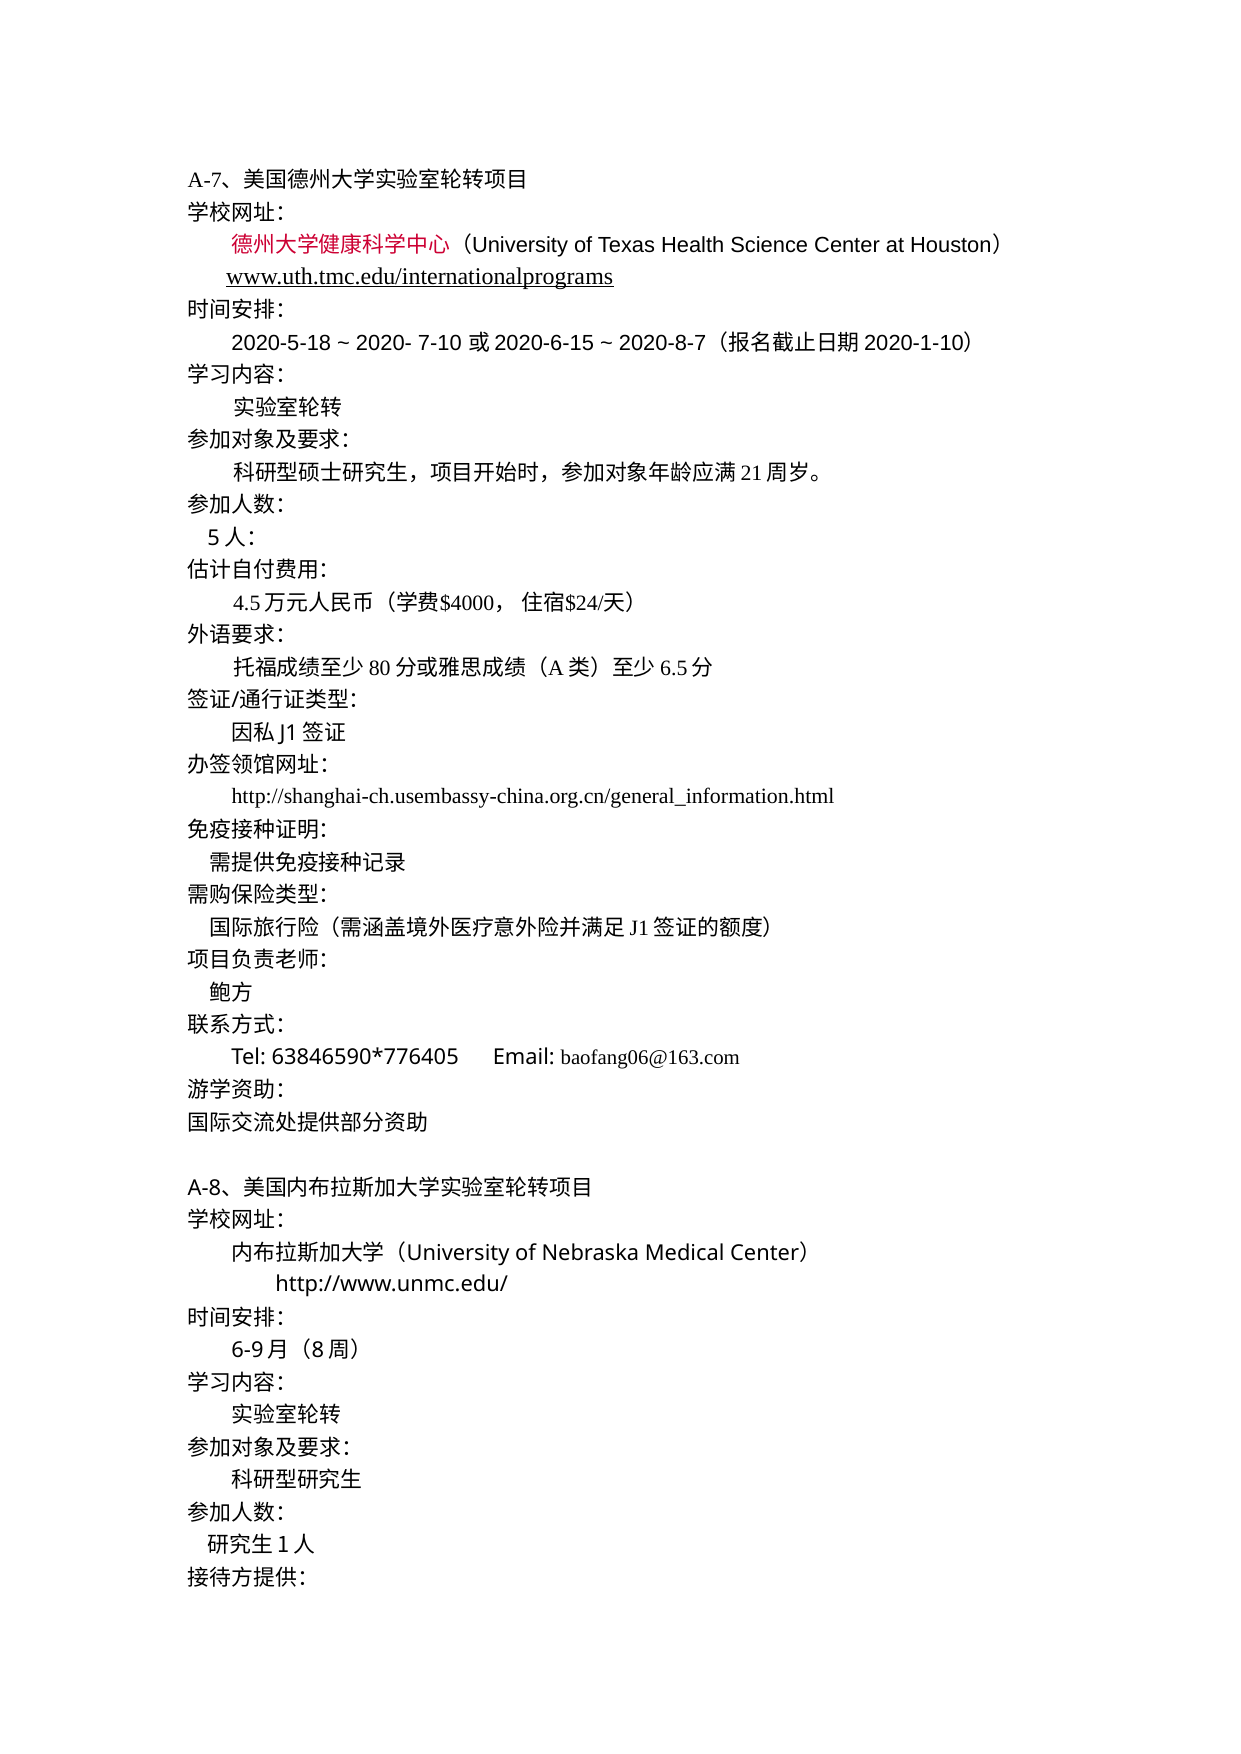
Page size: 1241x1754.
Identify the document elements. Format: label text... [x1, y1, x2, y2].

text 学习内容： [187, 357, 1053, 389]
text 科研型硕士研究生，项目开始时，参加对象年龄应满21周岁。 [187, 454, 1053, 487]
text 托福成绩至少80分或雅思成绩（A类）至少6.5分 [187, 649, 1053, 682]
text 德州大学健康科学中心（University of Texas Health Science Center at Houston） [187, 227, 1053, 259]
text 鲍方 [187, 974, 1053, 1007]
text 4.5万元人民币（学费$4000， 住宿$24/天） [187, 584, 1053, 617]
text 参加人数： [187, 487, 1053, 519]
text 实验室轮转 [231, 1397, 1053, 1429]
text 学校网址： [187, 194, 1053, 227]
text 因私J1签证 [187, 714, 1053, 747]
text 接待方提供： [187, 1559, 1053, 1592]
text 项目负责老师： [187, 942, 1053, 974]
text 研究生1人 [187, 1527, 1053, 1559]
text 实验室轮转 [187, 389, 1053, 422]
text 办签领馆网址： [188, 747, 1053, 779]
text 科研型研究生 [187, 1462, 1053, 1494]
text 时间安排： [187, 292, 1053, 324]
text 需购保险类型： [187, 877, 1053, 909]
text 学习内容： [188, 1364, 1053, 1397]
text 参加对象及要求： [188, 1429, 1053, 1462]
text 联系方式： [187, 1007, 1053, 1039]
text 免疫接种证明： [187, 812, 1053, 844]
text A-7、美国德州大学实验室轮转项目 [187, 162, 1053, 194]
text 外语要求： [187, 617, 1053, 649]
text 国际交流处提供部分资助 [187, 1104, 1053, 1137]
text A-8、美国内布拉斯加大学实验室轮转项目 [187, 1169, 1053, 1202]
text 时间安排： [188, 1299, 1053, 1332]
text 内布拉斯加大学（University of Nebraska Medical Center） [231, 1234, 1053, 1267]
text 2020-5-18 ~ 2020- 7-10 或2020-6-15 ~ 2020-8-7（报名截止日期2020-1-10） [187, 324, 1053, 357]
text www.uth.tmc.edu/internationalprograms [187, 259, 1053, 292]
text 签证/通行证类型： [187, 682, 1053, 714]
text Tel: 63846590*776405 Email: baofang06@163.com 游学资助： [187, 1039, 1053, 1104]
text http://www.unmc.edu/ [231, 1267, 1053, 1299]
text 5人： [187, 519, 1053, 552]
text http://shanghai-ch.usembassy-china.org.cn/general_information.html [231, 779, 1053, 812]
text 估计自付费用： [187, 552, 1053, 584]
text 参加人数： [187, 1494, 1053, 1527]
text 学校网址： [188, 1202, 1053, 1234]
text 参加对象及要求： [187, 422, 1053, 454]
text 需提供免疫接种记录 [187, 844, 1053, 877]
text 国际旅行险（需涵盖境外医疗意外险并满足J1签证的额度） [187, 909, 1053, 942]
text 6-9月（8周） [187, 1332, 1053, 1364]
